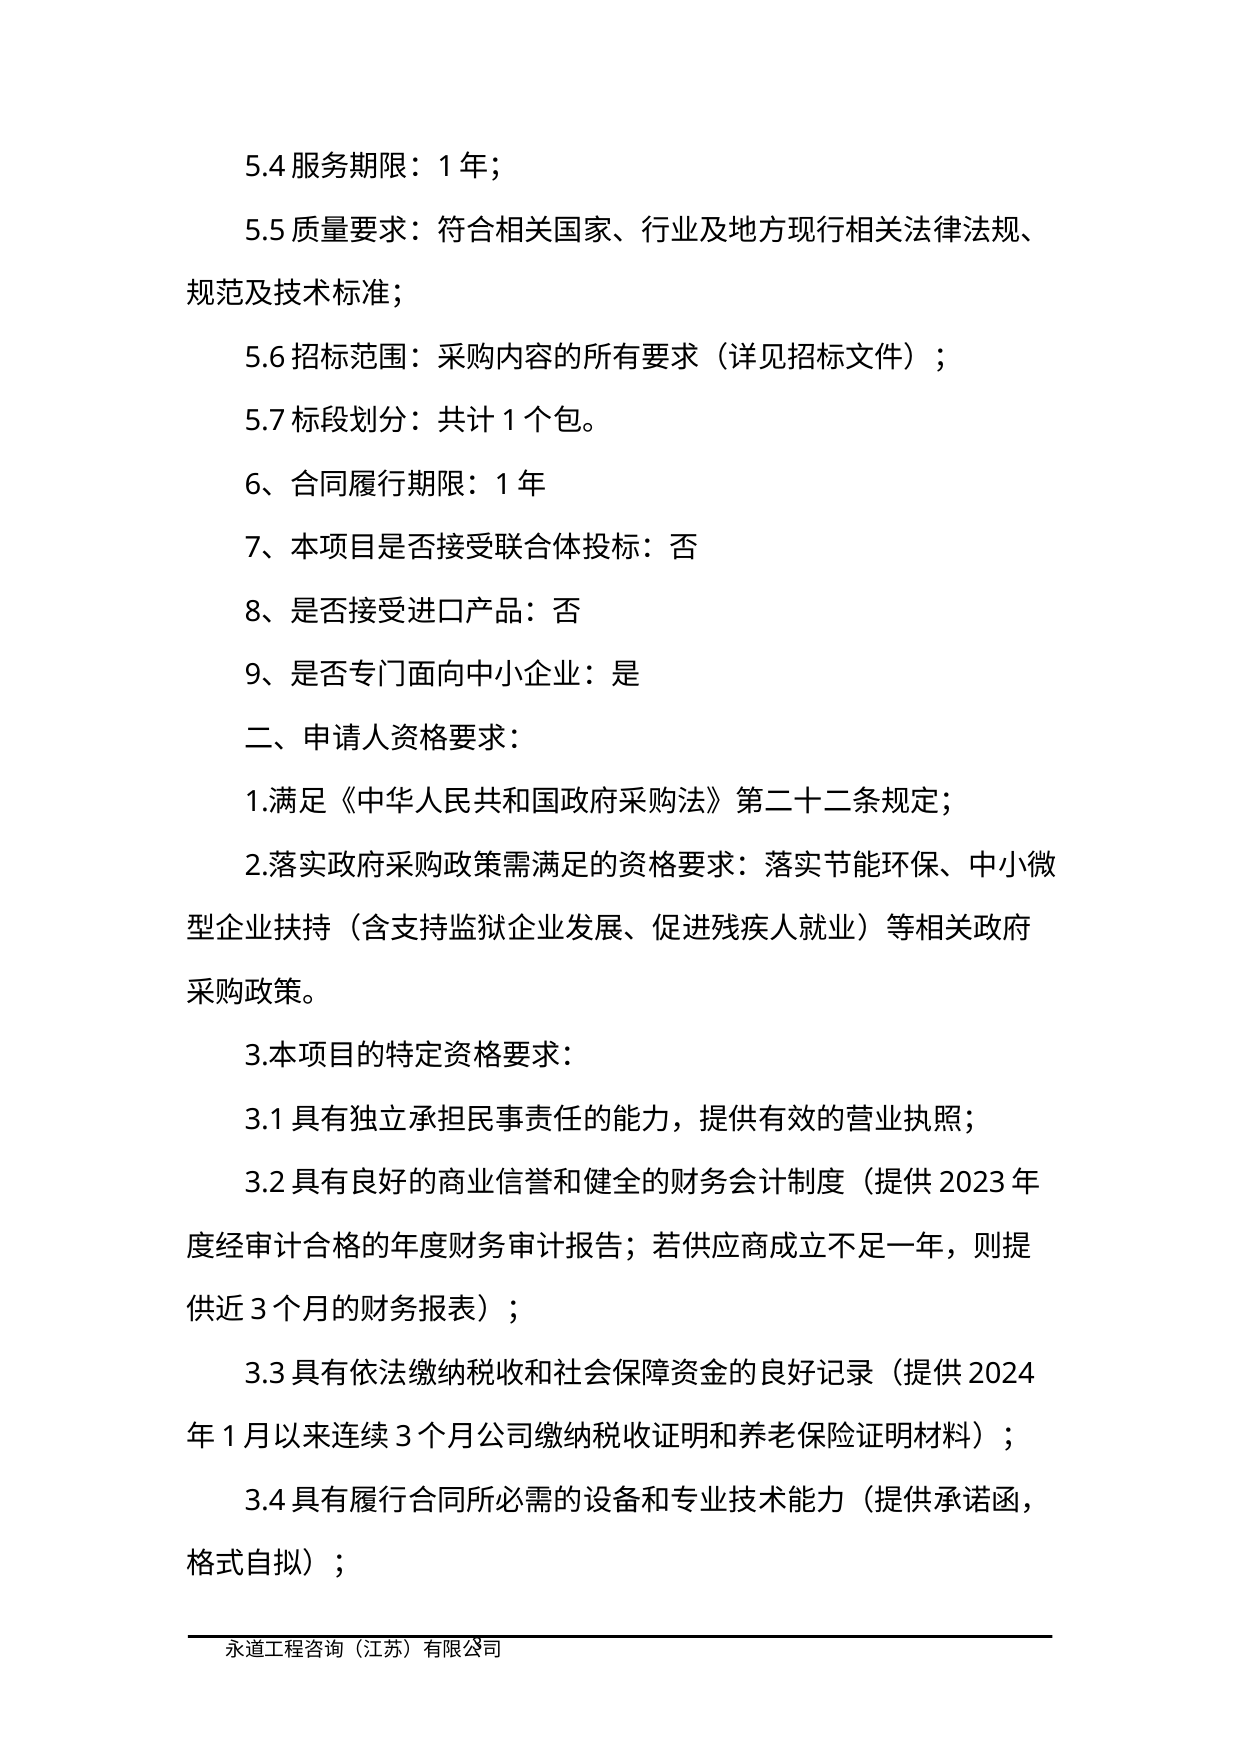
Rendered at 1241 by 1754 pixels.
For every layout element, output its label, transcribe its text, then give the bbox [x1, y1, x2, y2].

text 5.4服务期限：1年； [186, 143, 1058, 185]
text 1.满足《中华人民共和国政府采购法》第二十二条规定； [186, 778, 1058, 820]
text 5.7标段划分：共计1个包。 [186, 397, 1058, 439]
text 5.5质量要求：符合相关国家、行业及地方现行相关法律法规、规范及技术标准； [186, 206, 1058, 312]
text 8、是否接受进口产品：否 [186, 587, 1058, 630]
text 3.1具有独立承担民事责任的能力，提供有效的营业执照； [186, 1095, 1058, 1138]
text 二、申请人资格要求： [186, 714, 1058, 757]
text 2.落实政府采购政策需满足的资格要求：落实节能环保、中小微型企业扶持（含支持监狱企业发展、促进残疾人就业）等相关政府采购政策。 [186, 841, 1058, 1011]
text 3.本项目的特定资格要求： [186, 1032, 1058, 1074]
text 6、合同履行期限：1年 [186, 460, 1058, 503]
text 7、本项目是否接受联合体投标：否 [186, 524, 1058, 566]
text 5.6招标范围：采购内容的所有要求（详见招标文件）； [186, 333, 1058, 376]
text 3.3具有依法缴纳税收和社会保障资金的良好记录（提供2024年1月以来连续3个月公司缴纳税收证明和养老保险证明材料）； [186, 1349, 1058, 1455]
text 9、是否专门面向中小企业：是 [186, 651, 1058, 693]
text 3.4具有履行合同所必需的设备和专业技术能力（提供承诺函，格式自拟）； [186, 1477, 1058, 1582]
text 3.2具有良好的商业信誉和健全的财务会计制度（提供2023年度经审计合格的年度财务审计报告；若供应商成立不足一年，则提供近3个月的财务报表）； [186, 1159, 1058, 1328]
